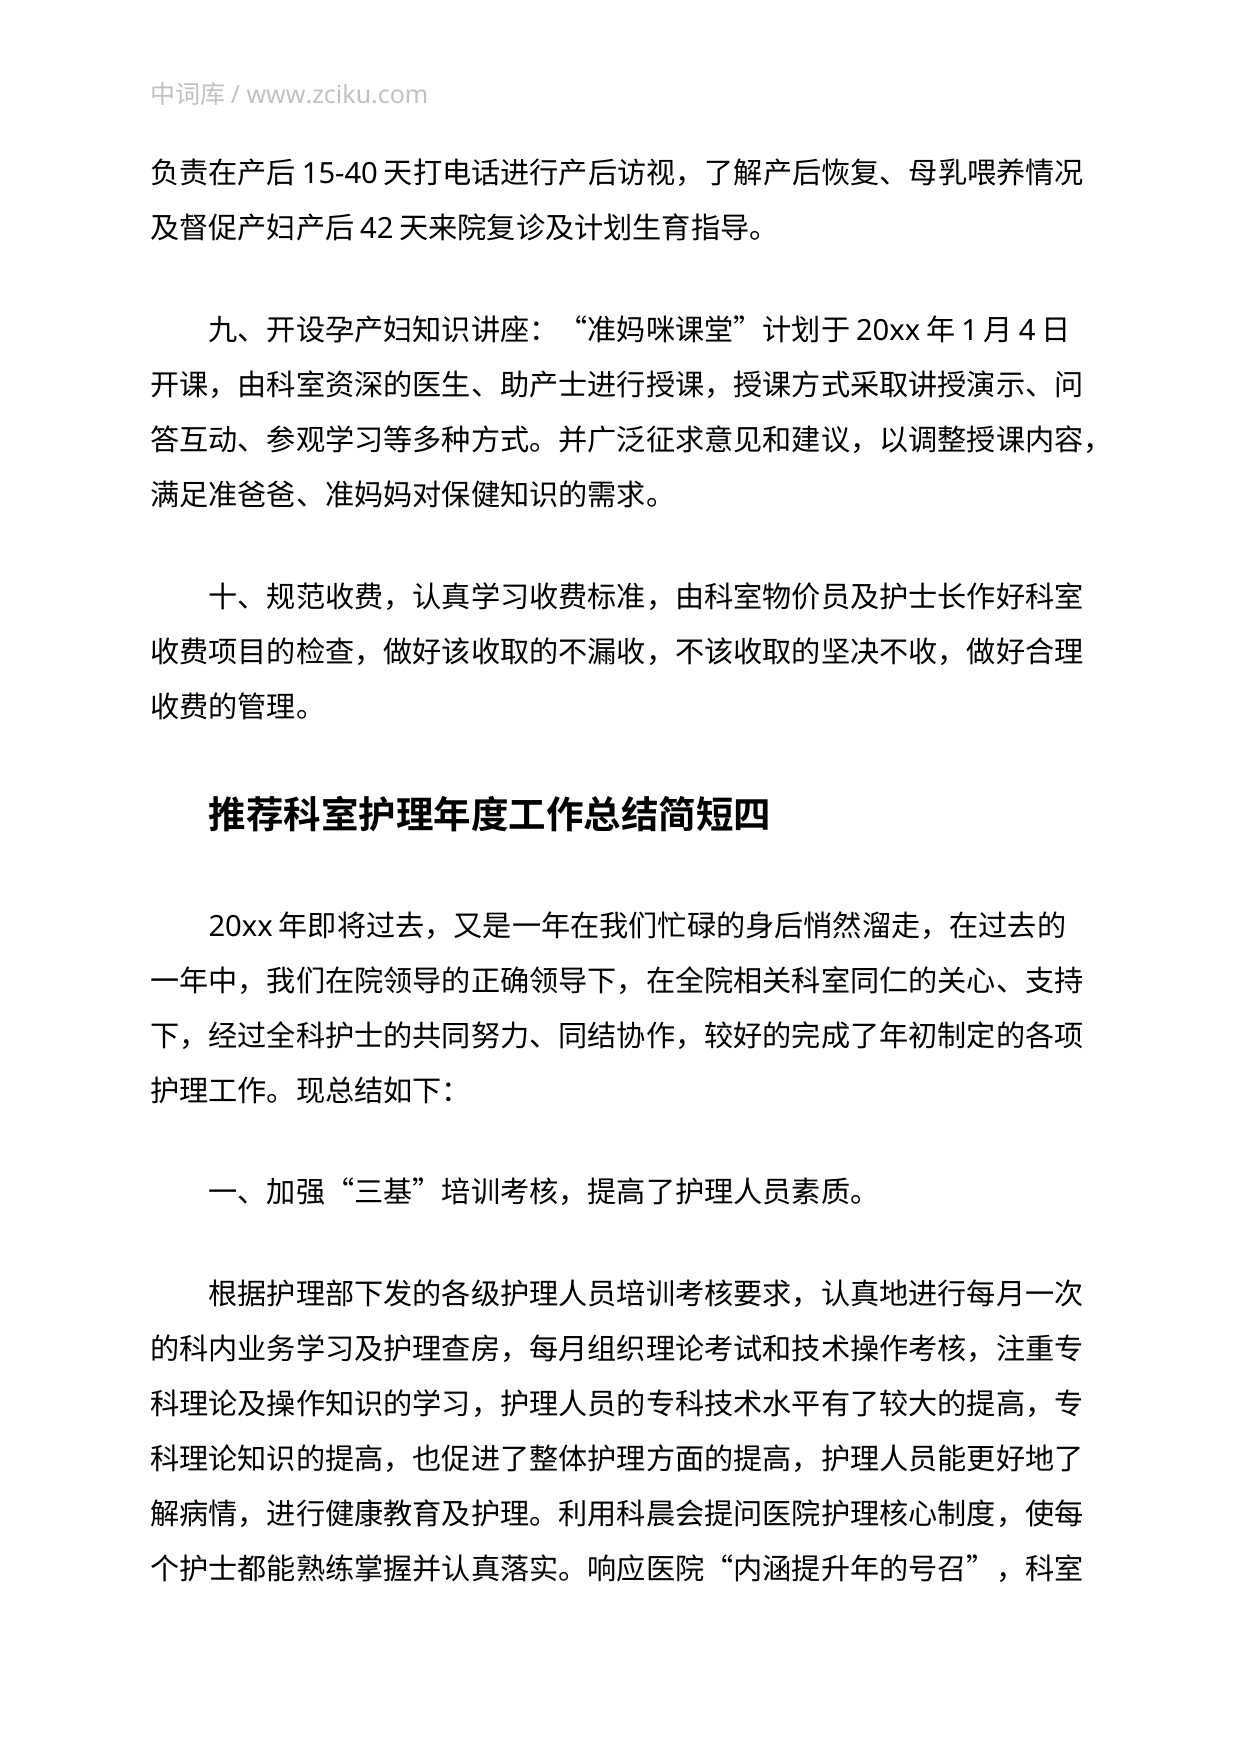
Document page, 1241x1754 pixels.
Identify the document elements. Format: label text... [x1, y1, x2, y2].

text 推荐科室护理年度工作总结简短四 [150, 785, 1090, 839]
text 20xx年即将过去，又是一年在我们忙碌的身后悄然溜走，在过去的一年中，我们在院领导的正确领导下，在全院相关科室同仁的关心、支持下，经过全科护士的共同努力、同结协作，较好的完成了年初制定的各项护理工作。现总结如下： [150, 902, 1090, 1109]
text 九、开设孕产妇知识讲座：“准妈咪课堂”计划于20xx年1月4日开课，由科室资深的医生、助产士进行授课，授课方式采取讲授演示、问答互动、参观学习等多种方式。并广泛征求意见和建议，以调整授课内容，满足准爸爸、准妈妈对保健知识的需求。 [150, 307, 1090, 514]
text 一、加强“三基”培训考核，提高了护理人员素质。 [150, 1169, 1090, 1211]
text 十、规范收费，认真学习收费标准，由科室物价员及护士长作好科室收费项目的检查，做好该收取的不漏收，不该收取的坚决不收，做好合理收费的管理。 [150, 573, 1090, 726]
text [150, 150, 1090, 247]
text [150, 1271, 1090, 1588]
